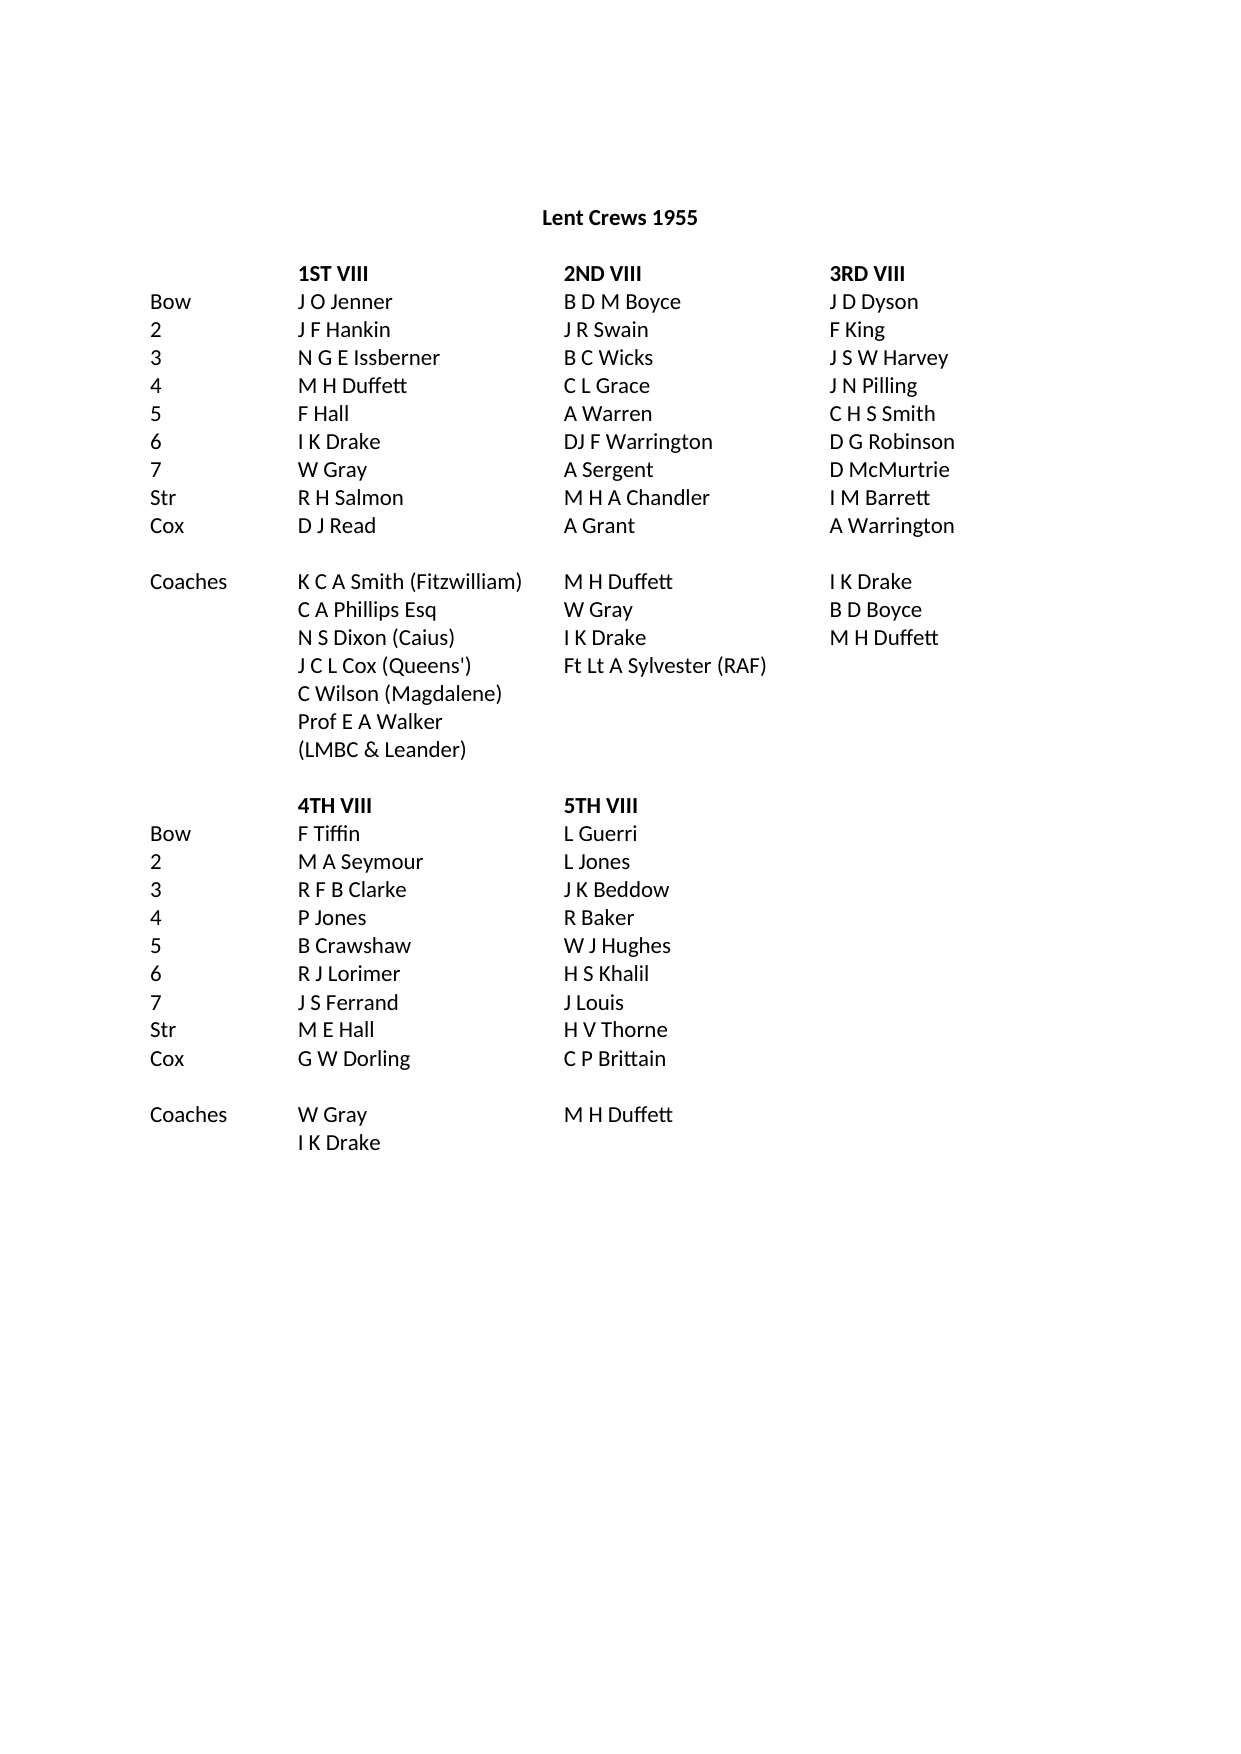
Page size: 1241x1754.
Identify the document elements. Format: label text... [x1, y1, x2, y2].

text 3 R F B Clarke J K Beddow [150, 876, 1090, 903]
text 7 J S Ferrand J Louis [150, 988, 1090, 1016]
text Cox D J Read A Grant A Warrington [150, 511, 1090, 539]
text 2 M A Seymour L Jones [150, 847, 1090, 876]
text Cox G W Dorling C P Brittain [150, 1044, 1090, 1072]
text 2 J F Hankin J R Swain F King [150, 315, 1090, 343]
text Str R H Salmon M H A Chandler I M Barrett [150, 483, 1090, 511]
text Lent Crews 1955 [150, 203, 1090, 231]
text Coaches W Gray M H Duffett [150, 1100, 1090, 1128]
text 5 B Crawshaw W J Hughes [150, 932, 1090, 959]
text 6 R J Lorimer H S Khalil [150, 959, 1090, 988]
text Prof E A Walker [150, 707, 1090, 735]
text I K Drake [150, 1128, 1090, 1156]
text 4 P Jones R Baker [150, 903, 1090, 932]
text C A Phillips Esq W Gray B D Boyce [150, 595, 1090, 623]
text Coaches K C A Smith (Fitzwilliam) M H Duffett I K Drake [150, 567, 1090, 595]
text 4TH VIII 5TH VIII [150, 791, 1090, 819]
text 5 F Hall A Warren C H S Smith [150, 399, 1090, 427]
text 7 W Gray A Sergent D McMurtrie [150, 455, 1090, 483]
text N S Dixon (Caius) I K Drake M H Duffett [150, 623, 1090, 651]
text (LMBC & Leander) [150, 735, 1090, 763]
text J C L Cox (Queens') Ft Lt A Sylvester (RAF) [150, 651, 1090, 679]
text 4 M H Duffett C L Grace J N Pilling [150, 371, 1090, 399]
text C Wilson (Magdalene) [150, 679, 1090, 707]
text Bow J O Jenner B D M Boyce J D Dyson [150, 287, 1090, 315]
text 1ST VIII 2ND VIII 3RD VIII [150, 259, 1090, 287]
text Str M E Hall H V Thorne [150, 1016, 1090, 1044]
text 6 I K Drake DJ F Warrington D G Robinson [150, 427, 1090, 455]
text 3 N G E Issberner B C Wicks J S W Harvey [150, 343, 1090, 371]
text Bow F Tiffin L Guerri [150, 819, 1090, 847]
